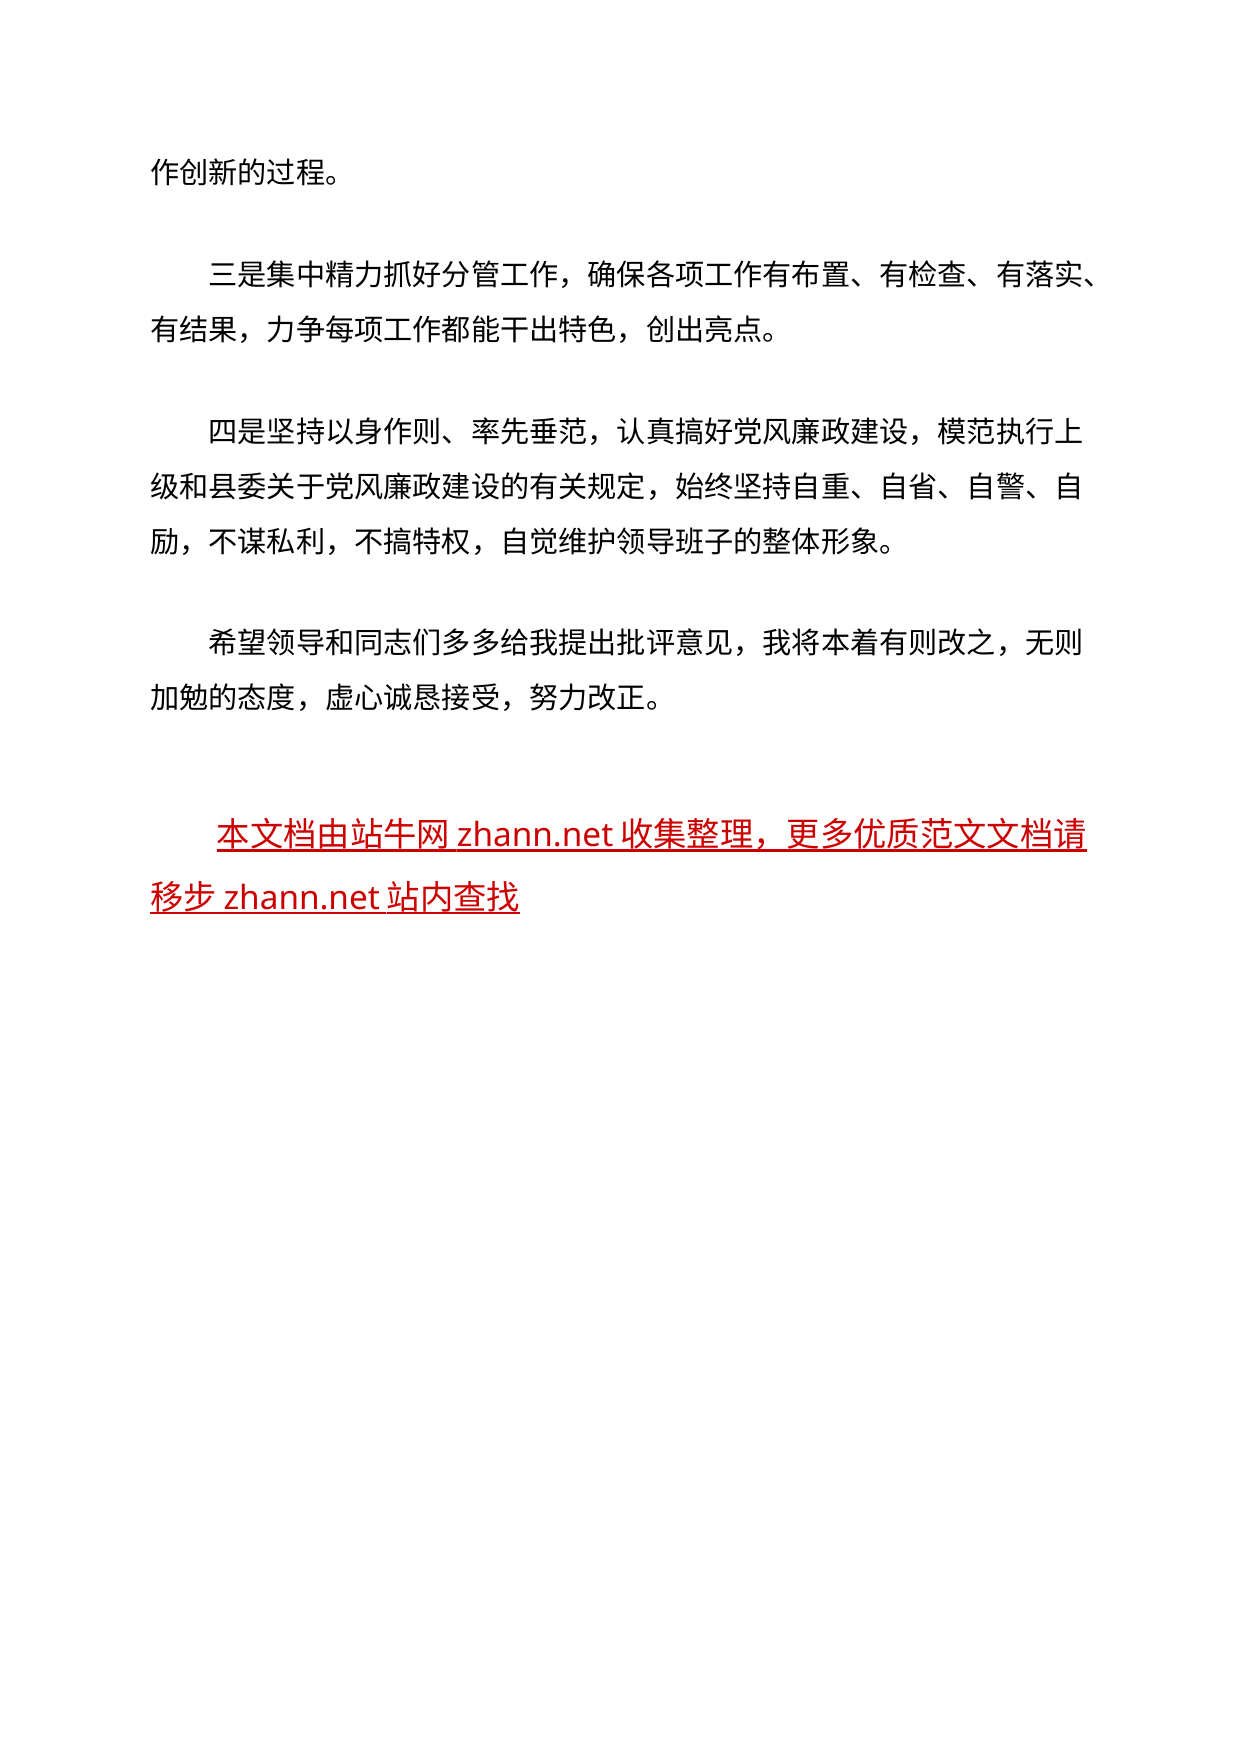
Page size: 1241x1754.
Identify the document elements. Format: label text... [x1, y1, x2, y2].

text 本文档由站牛网zhann.net收集整理，更多优质范文文档请移步zhann.net站内查找 [150, 808, 1090, 919]
text 希望领导和同志们多多给我提出批评意见，我将本着有则改之，无则加勉的态度，虚心诚恳接受，努力改正。 [150, 620, 1090, 717]
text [150, 150, 1090, 192]
text 四是坚持以身作则、率先垂范，认真搞好党风廉政建设，模范执行上级和县委关于党风廉政建设的有关规定，始终坚持自重、自省、自警、自励，不谋私利，不搞特权，自觉维护领导班子的整体形象。 [150, 408, 1090, 561]
text 三是集中精力抓好分管工作，确保各项工作有布置、有检查、有落实、有结果，力争每项工作都能干出特色，创出亮点。 [150, 252, 1090, 349]
